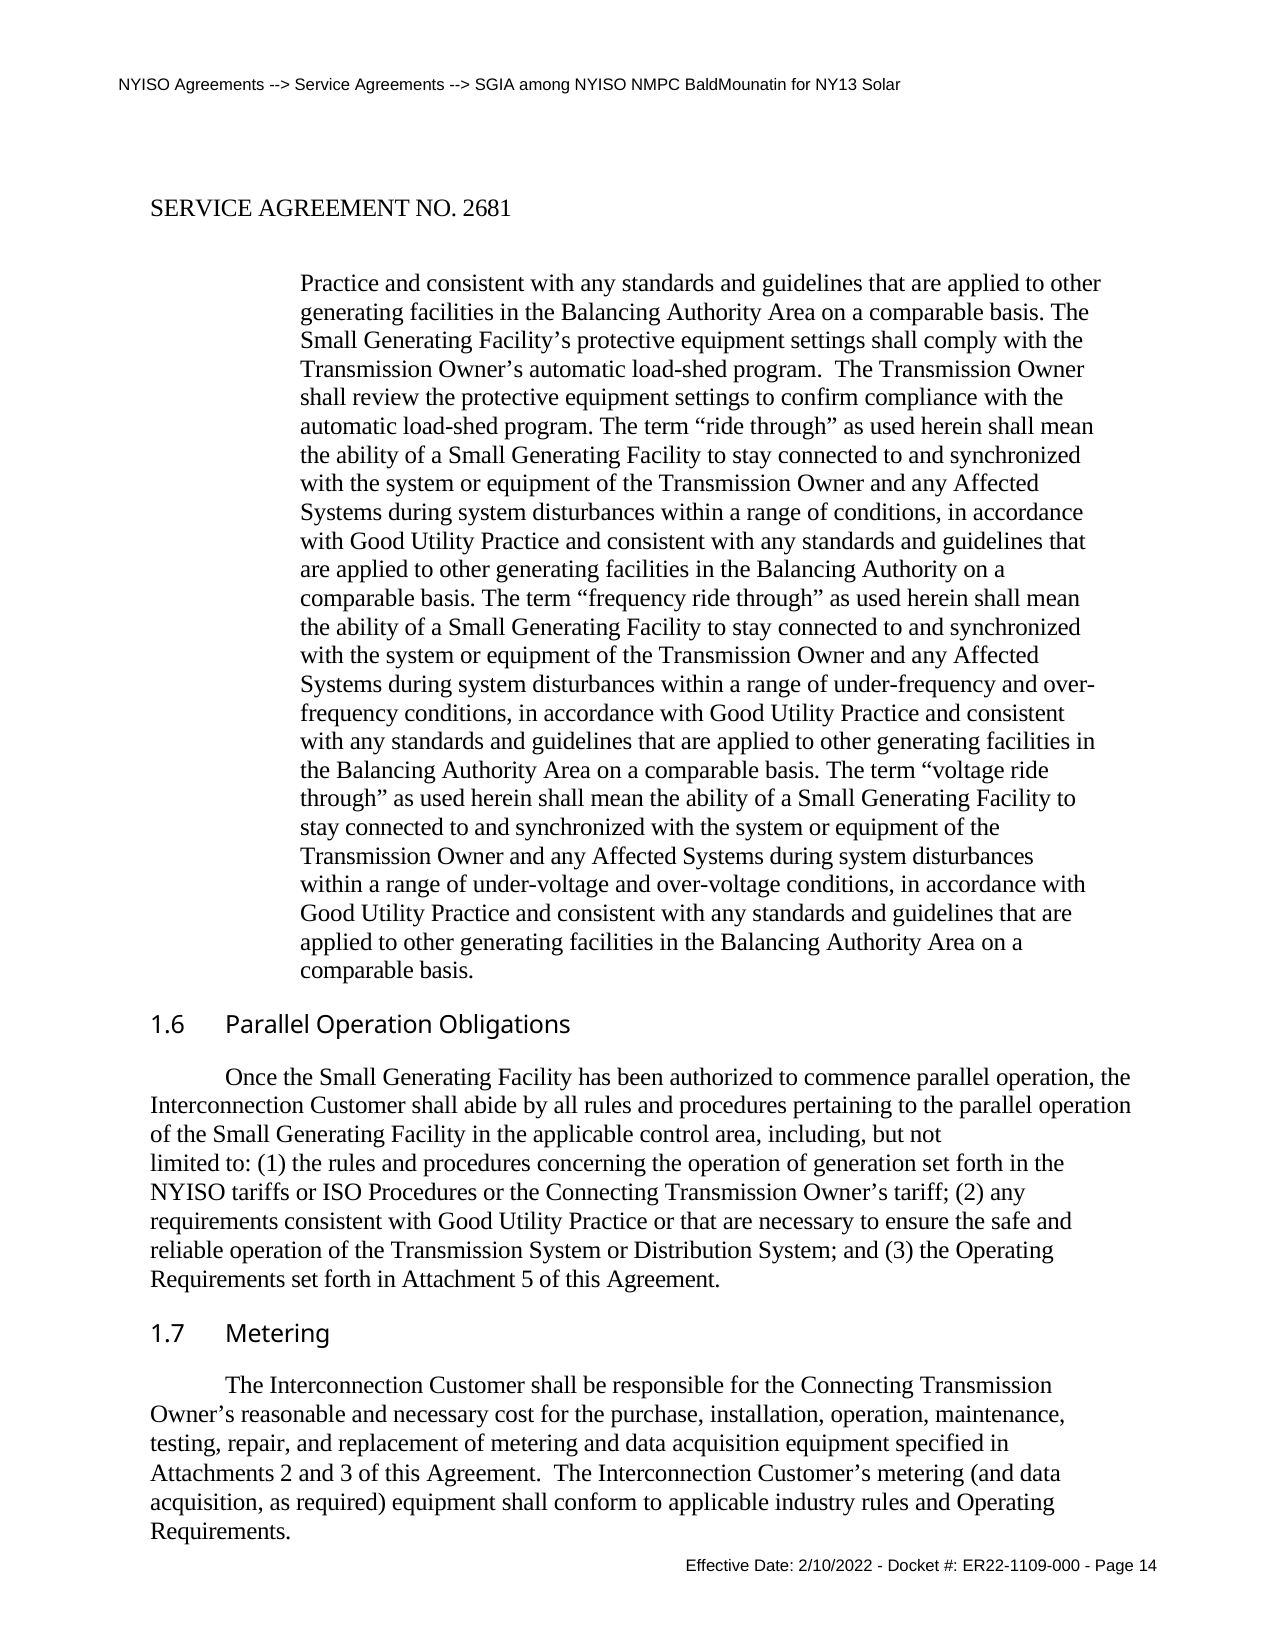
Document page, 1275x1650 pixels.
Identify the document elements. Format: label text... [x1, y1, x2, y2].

text 1.7 Metering [150, 1319, 1275, 1348]
text Practice and consistent with any standards and guidelines that are applied to other generating facilities in the Balancing Authority Area on a comparable basis. The Small Generating Facility’s protective equipment settings shall comply with the Transmission Owner’s automatic load-shed program. The Transmission Owner shall review the protective equipment settings to confirm compliance with the automatic load-shed program. The term “ride through” as used herein shall mean the ability of a Small Generating Facility to stay connected to and synchronized with the system or equipment of the Transmission Owner and any Affected Systems during system disturbances within a range of conditions, in accordance with Good Utility Practice and consistent with any standards and guidelines that are applied to other generating facilities in the Balancing Authority on a comparable basis. The term “frequency ride through” as used herein shall mean the ability of a Small Generating Facility to stay connected to and synchronized with the system or equipment of the Transmission Owner and any Affected Systems during system disturbances within a range of under-frequency and over- frequency conditions, in accordance with Good Utility Practice and consistent with any standards and guidelines that are applied to other generating facilities in the Balancing Authority Area on a comparable basis. The term “voltage ride through” as used herein shall mean the ability of a Small Generating Facility to stay connected to and synchronized with the system or equipment of the Transmission Owner and any Affected Systems during system disturbances within a range of under-voltage and over-voltage conditions, in accordance with Good Utility Practice and consistent with any standards and guidelines that are applied to other generating facilities in the Balancing Authority Area on a comparable basis. [300, 268, 1138, 984]
text The Interconnection Customer shall be responsible for the Connecting Transmission Owner’s reasonable and necessary cost for the purchase, installation, operation, maintenance, testing, repair, and replacement of metering and data acquisition equipment specified in Attachments 2 and 3 of this Agreement. The Interconnection Customer’s metering (and data acquisition, as required) equipment shall conform to applicable industry rules and Operating Requirements. [150, 1370, 1104, 1545]
text 1.6 Parallel Operation Obligations [150, 1010, 1275, 1039]
text SERVICE AGREEMENT NO. 2681 [150, 193, 1275, 222]
text Once the Small Generating Facility has been authorized to commence parallel operation, the Interconnection Customer shall abide by all rules and procedures pertaining to the parallel operation of the Small Generating Facility in the applicable control area, including, but not limited to: (1) the rules and procedures concerning the operation of generation set forth in the NYISO tariffs or ISO Procedures or the Connecting Transmission Owner’s tariff; (2) any requirements consistent with Good Utility Practice or that are necessary to ensure the safe and reliable operation of the Transmission System or Distribution System; and (3) the Operating Requirements set forth in Attachment 5 of this Agreement. [150, 1062, 1132, 1293]
